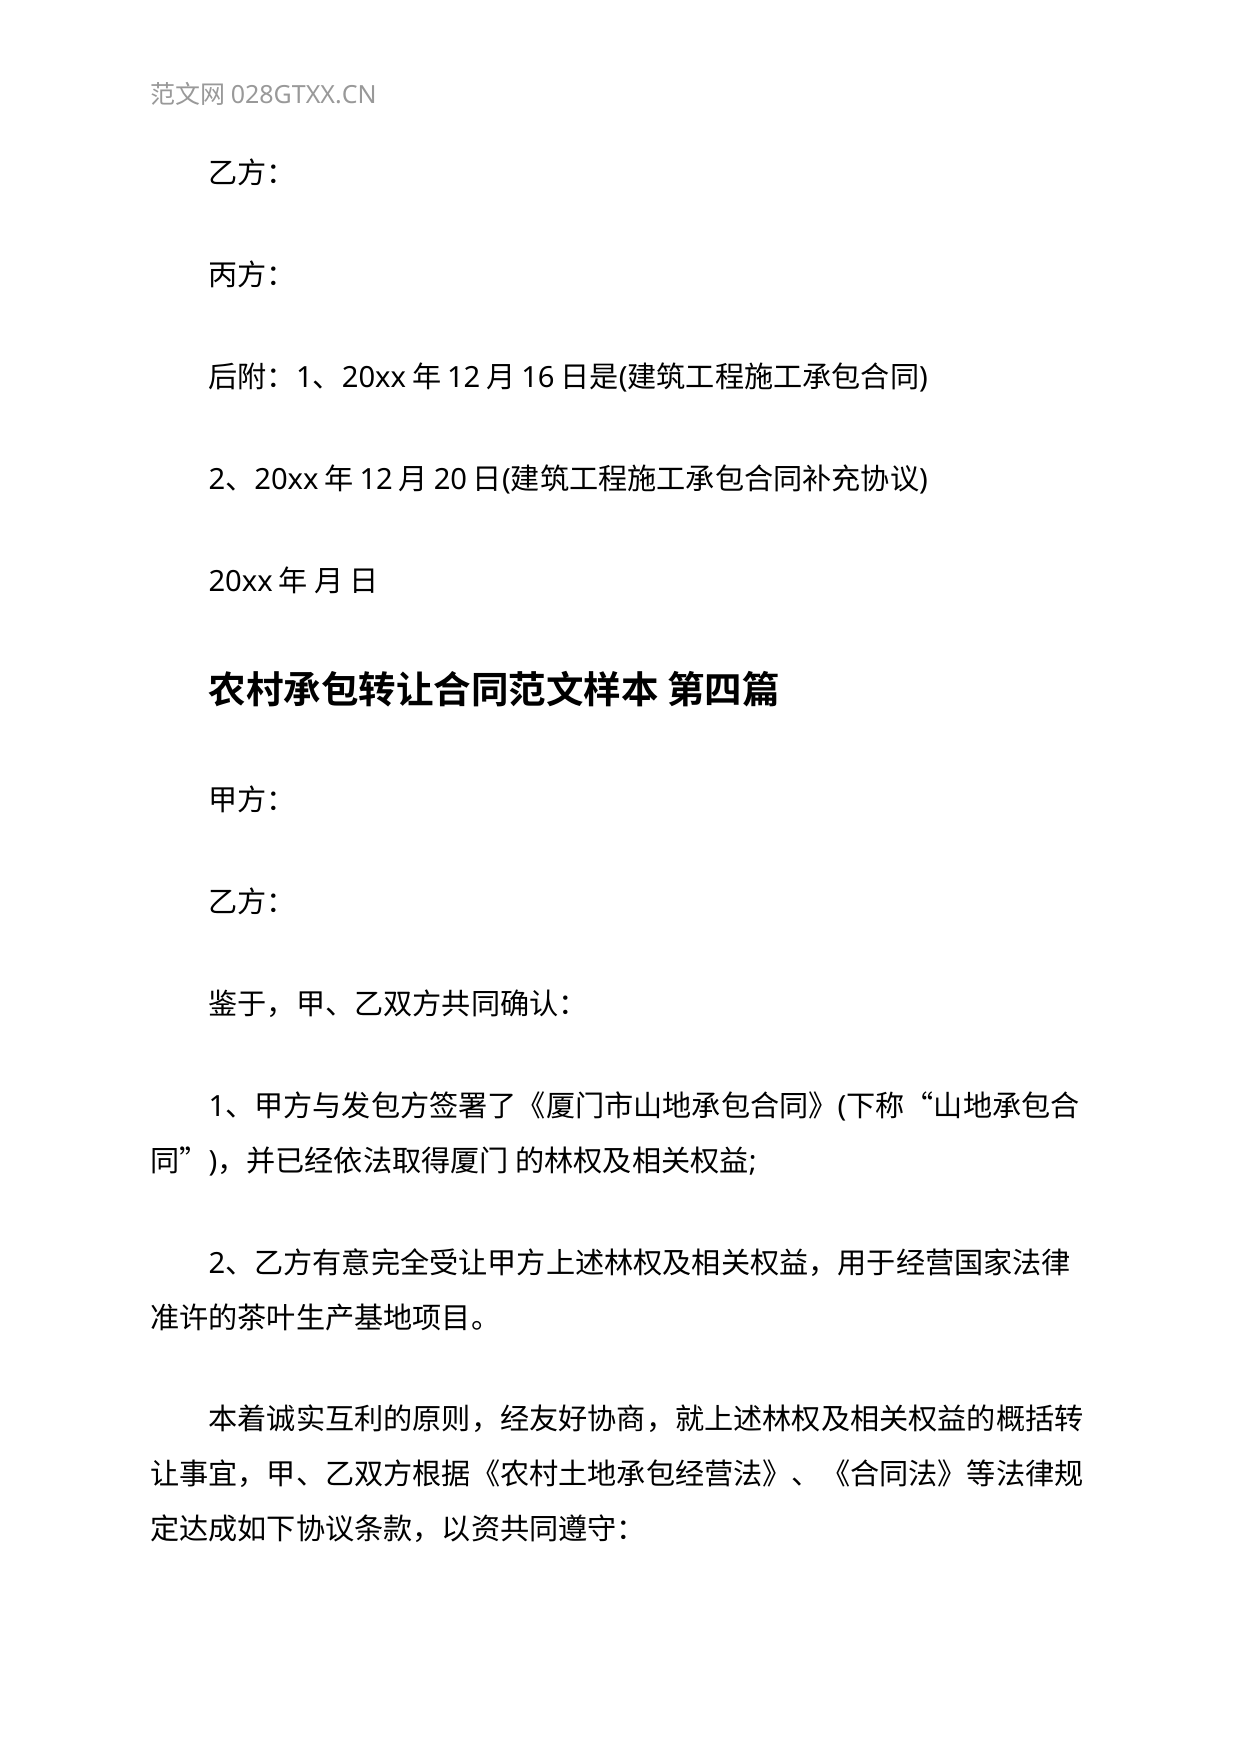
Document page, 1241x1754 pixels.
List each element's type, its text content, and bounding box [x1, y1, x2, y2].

text 丙方： [150, 252, 1090, 294]
text 1、甲方与发包方签署了《厦门市山地承包合同》(下称“山地承包合同”)，并已经依法取得厦门 的林权及相关权益; [150, 1082, 1090, 1179]
text 2、乙方有意完全受让甲方上述林权及相关权益，用于经营国家法律准许的茶叶生产基地项目。 [150, 1239, 1090, 1336]
text 本着诚实互利的原则，经友好协商，就上述林权及相关权益的概括转让事宜，甲、乙双方根据《农村土地承包经营法》、《合同法》等法律规定达成如下协议条款，以资共同遵守： [150, 1396, 1090, 1548]
text 农村承包转让合同范文样本 第四篇 [150, 659, 1090, 714]
text 甲方： [150, 777, 1090, 819]
text 乙方： [150, 879, 1090, 921]
text 20xx年 月 日 [150, 557, 1090, 600]
text 鉴于，甲、乙双方共同确认： [150, 980, 1090, 1023]
text 2、20xx年12月20日(建筑工程施工承包合同补充协议) [150, 456, 1090, 498]
text 乙方： [150, 150, 1090, 192]
text 后附：1、20xx年12月16日是(建筑工程施工承包合同) [150, 353, 1090, 396]
